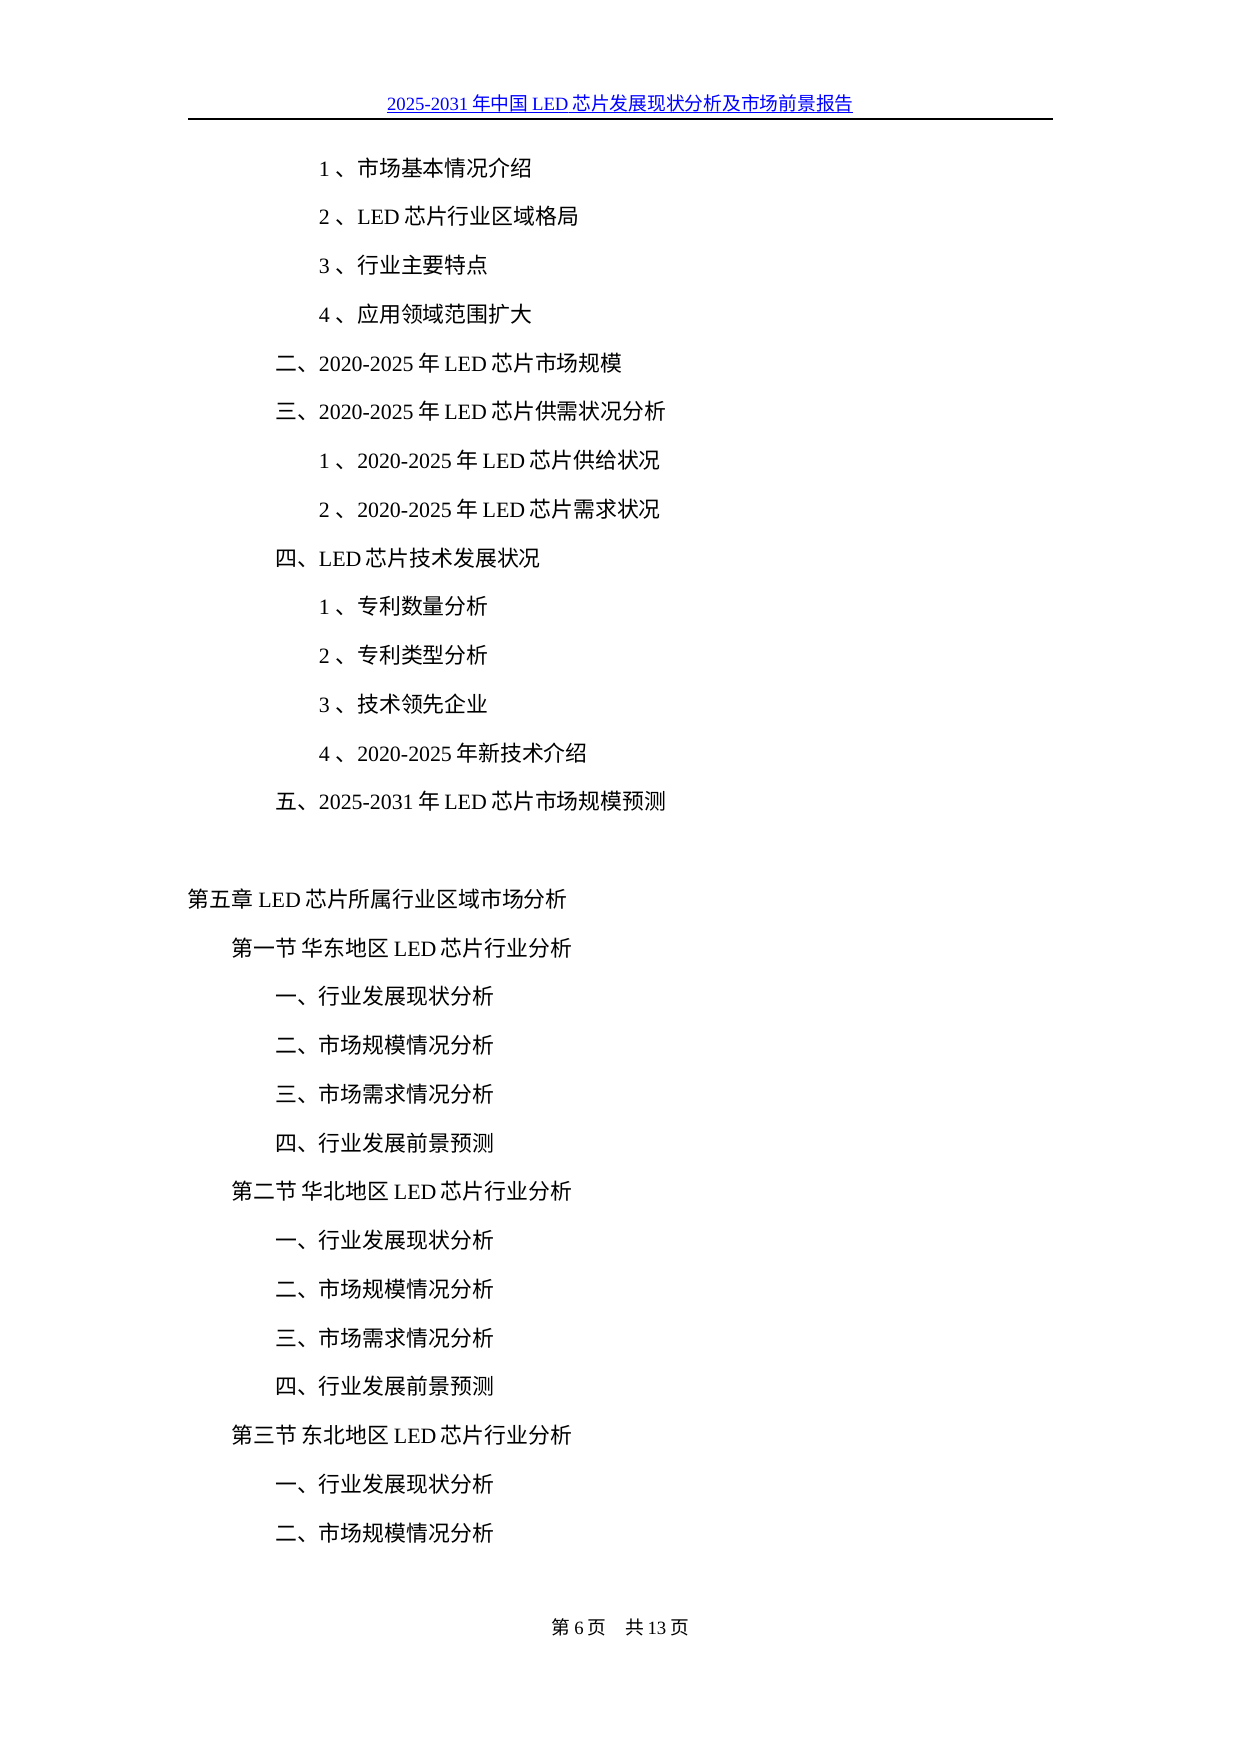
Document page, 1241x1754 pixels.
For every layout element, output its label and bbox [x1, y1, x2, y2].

text [187, 150, 1053, 1548]
